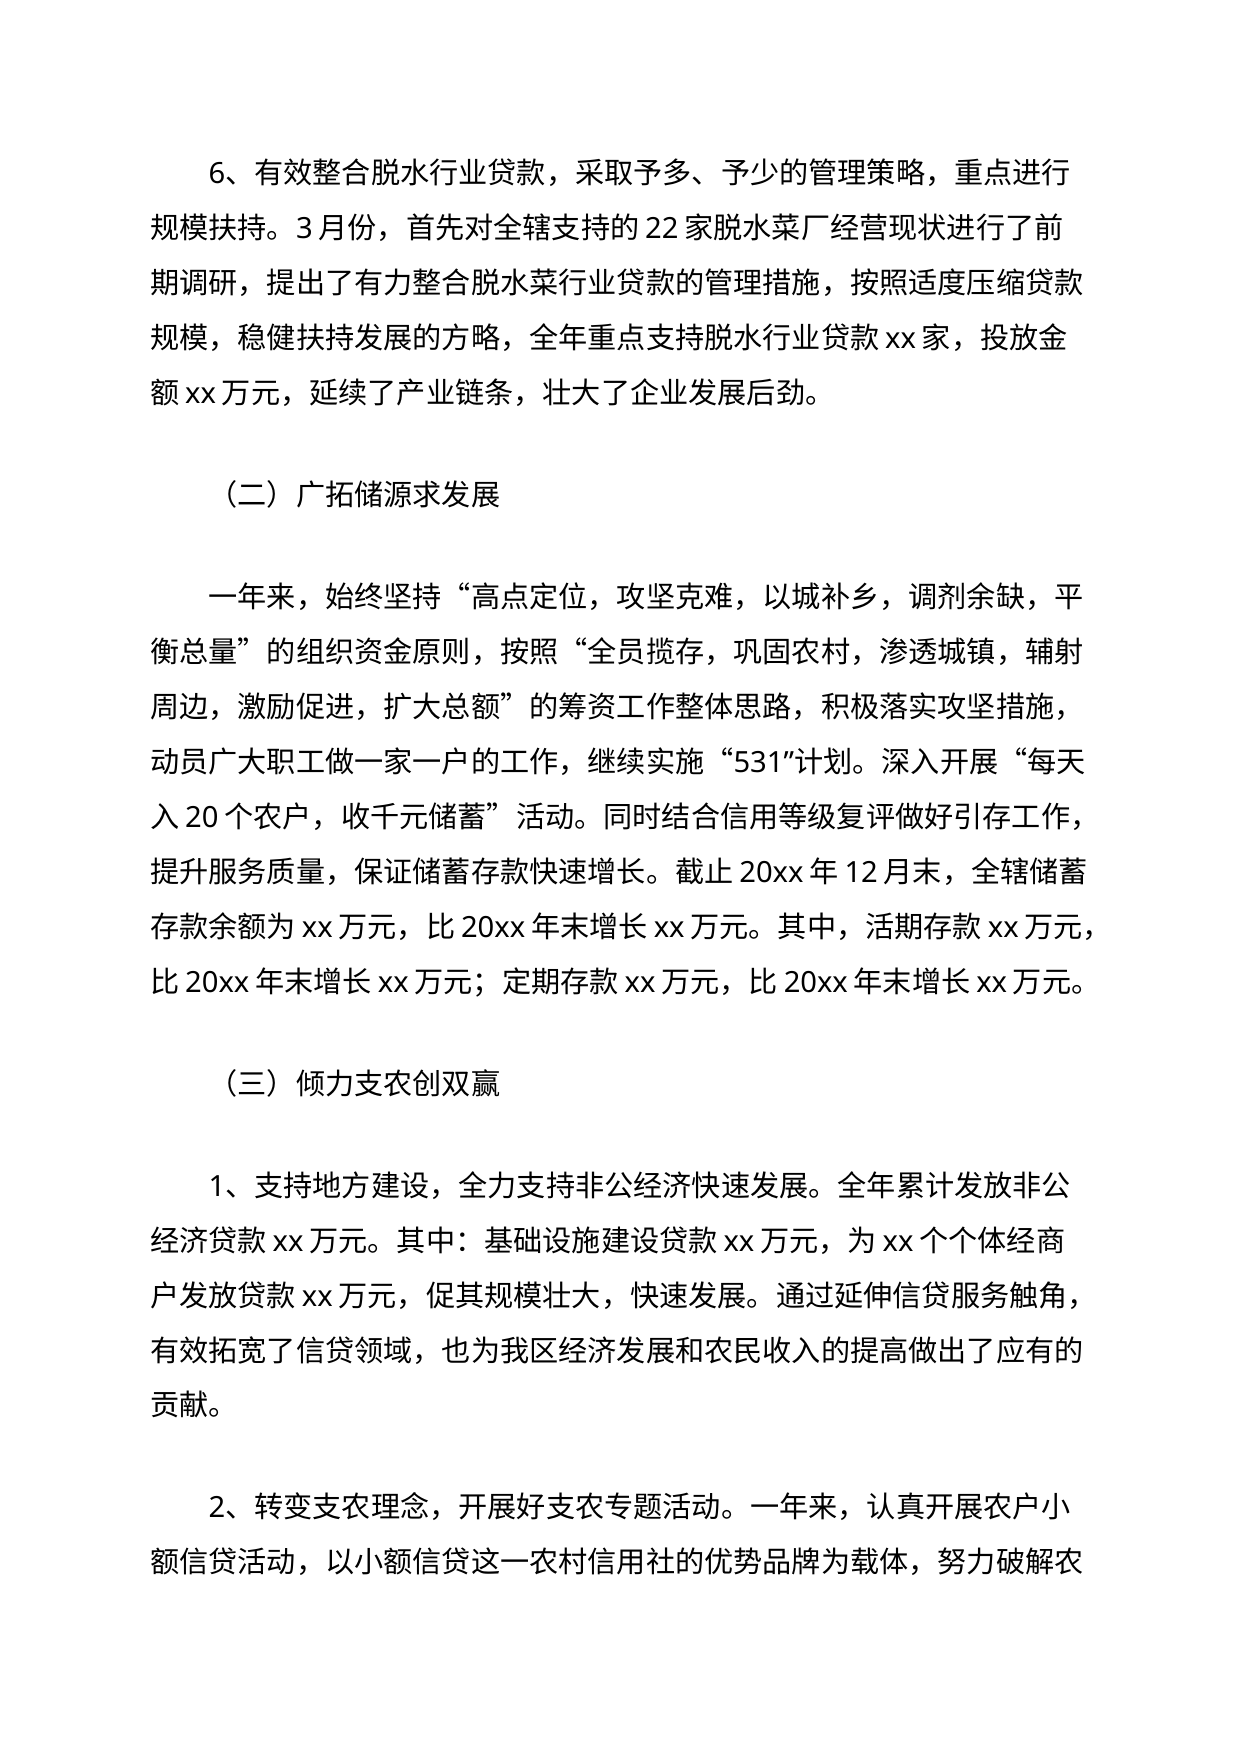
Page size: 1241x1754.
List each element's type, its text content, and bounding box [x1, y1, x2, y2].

text （三）倾力支农创双赢 [150, 1060, 1090, 1103]
text （二）广拓储源求发展 [150, 472, 1090, 514]
text 1、支持地方建设，全力支持非公经济快速发展。全年累计发放非公经济贷款xx万元。其中：基础设施建设贷款xx万元，为xx个个体经商户发放贷款xx万元，促其规模壮大，快速发展。通过延伸信贷服务触角，有效拓宽了信贷领域，也为我区经济发展和农民收入的提高做出了应有的贡献。 [150, 1162, 1090, 1424]
text 6、有效整合脱水行业贷款，采取予多、予少的管理策略，重点进行规模扶持。3月份，首先对全辖支持的22家脱水菜厂经营现状进行了前期调研，提出了有力整合脱水菜行业贷款的管理措施，按照适度压缩贷款规模，稳健扶持发展的方略，全年重点支持脱水行业贷款xx家，投放金额xx万元，延续了产业链条，壮大了企业发展后劲。 [150, 150, 1090, 412]
text 一年来，始终坚持“高点定位，攻坚克难，以城补乡，调剂余缺，平衡总量”的组织资金原则，按照“全员揽存，巩固农村，渗透城镇，辅射周边，激励促进，扩大总额”的筹资工作整体思路，积极落实攻坚措施，动员广大职工做一家一户的工作，继续实施“531”计划。深入开展“每天入20个农户，收千元储蓄”活动。同时结合信用等级复评做好引存工作，提升服务质量，保证储蓄存款快速增长。截止20xx年12月末，全辖储蓄存款余额为xx万元，比20xx年末增长xx万元。其中，活期存款xx万元，比20xx年末增长xx万元；定期存款xx万元，比20xx年末增长xx万元。 [150, 574, 1090, 1001]
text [150, 1484, 1090, 1581]
